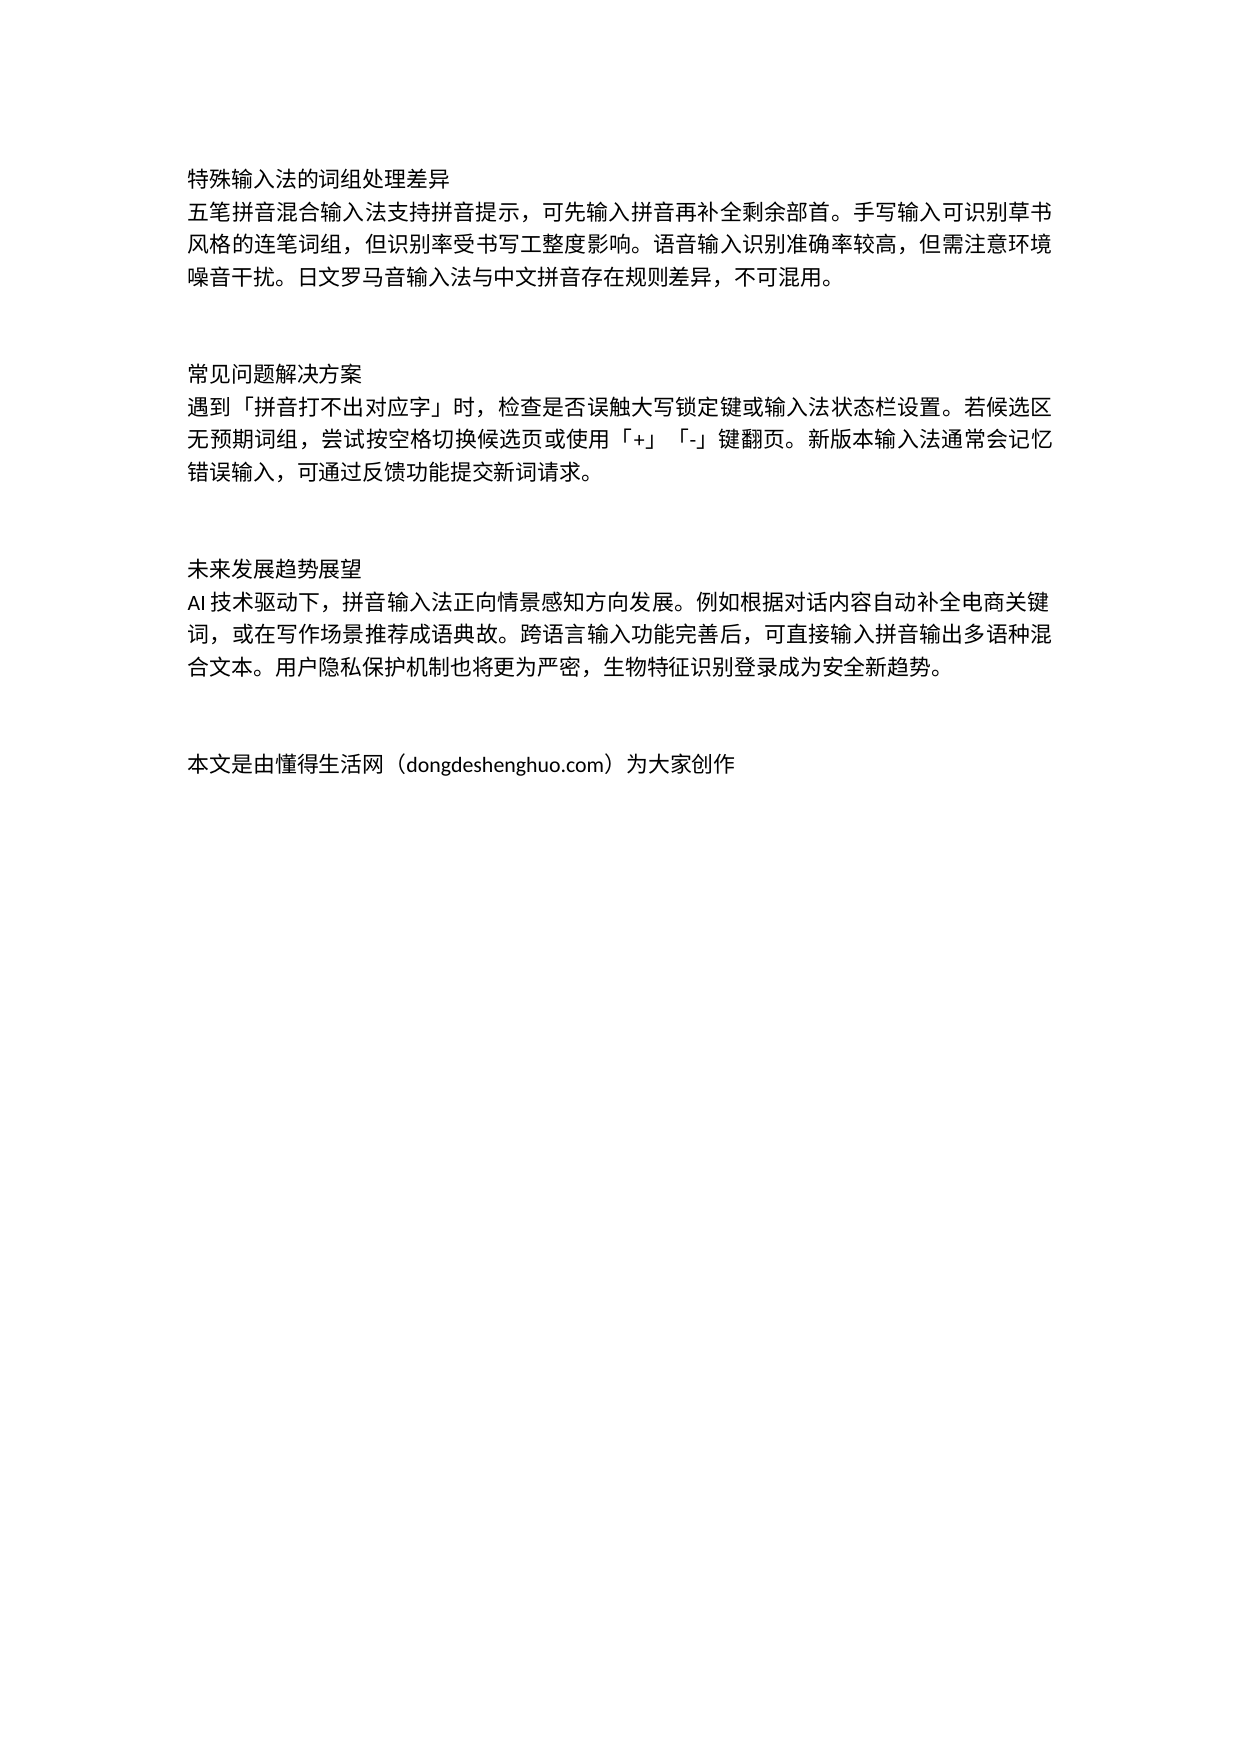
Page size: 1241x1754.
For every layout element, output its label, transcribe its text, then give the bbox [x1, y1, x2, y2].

text 未来发展趋势展望 [187, 552, 1053, 584]
text 遇到「拼音打不出对应字」时，检查是否误触大写锁定键或输入法状态栏设置。若候选区无预期词组，尝试按空格切换候选页或使用「+」「-」键翻页。新版本输入法通常会记忆错误输入，可通过反馈功能提交新词请求。 [187, 389, 1053, 487]
text 常见问题解决方案 [187, 357, 1053, 389]
text AI技术驱动下，拼音输入法正向情景感知方向发展。例如根据对话内容自动补全电商关键词，或在写作场景推荐成语典故。跨语言输入功能完善后，可直接输入拼音输出多语种混合文本。用户隐私保护机制也将更为严密，生物特征识别登录成为安全新趋势。 [187, 584, 1053, 682]
text 特殊输入法的词组处理差异 [187, 162, 1053, 194]
text 本文是由懂得生活网（dongdeshenghuo.com）为大家创作 [187, 747, 1053, 779]
text 五笔拼音混合输入法支持拼音提示，可先输入拼音再补全剩余部首。手写输入可识别草书风格的连笔词组，但识别率受书写工整度影响。语音输入识别准确率较高，但需注意环境噪音干扰。日文罗马音输入法与中文拼音存在规则差异，不可混用。 [187, 194, 1053, 292]
